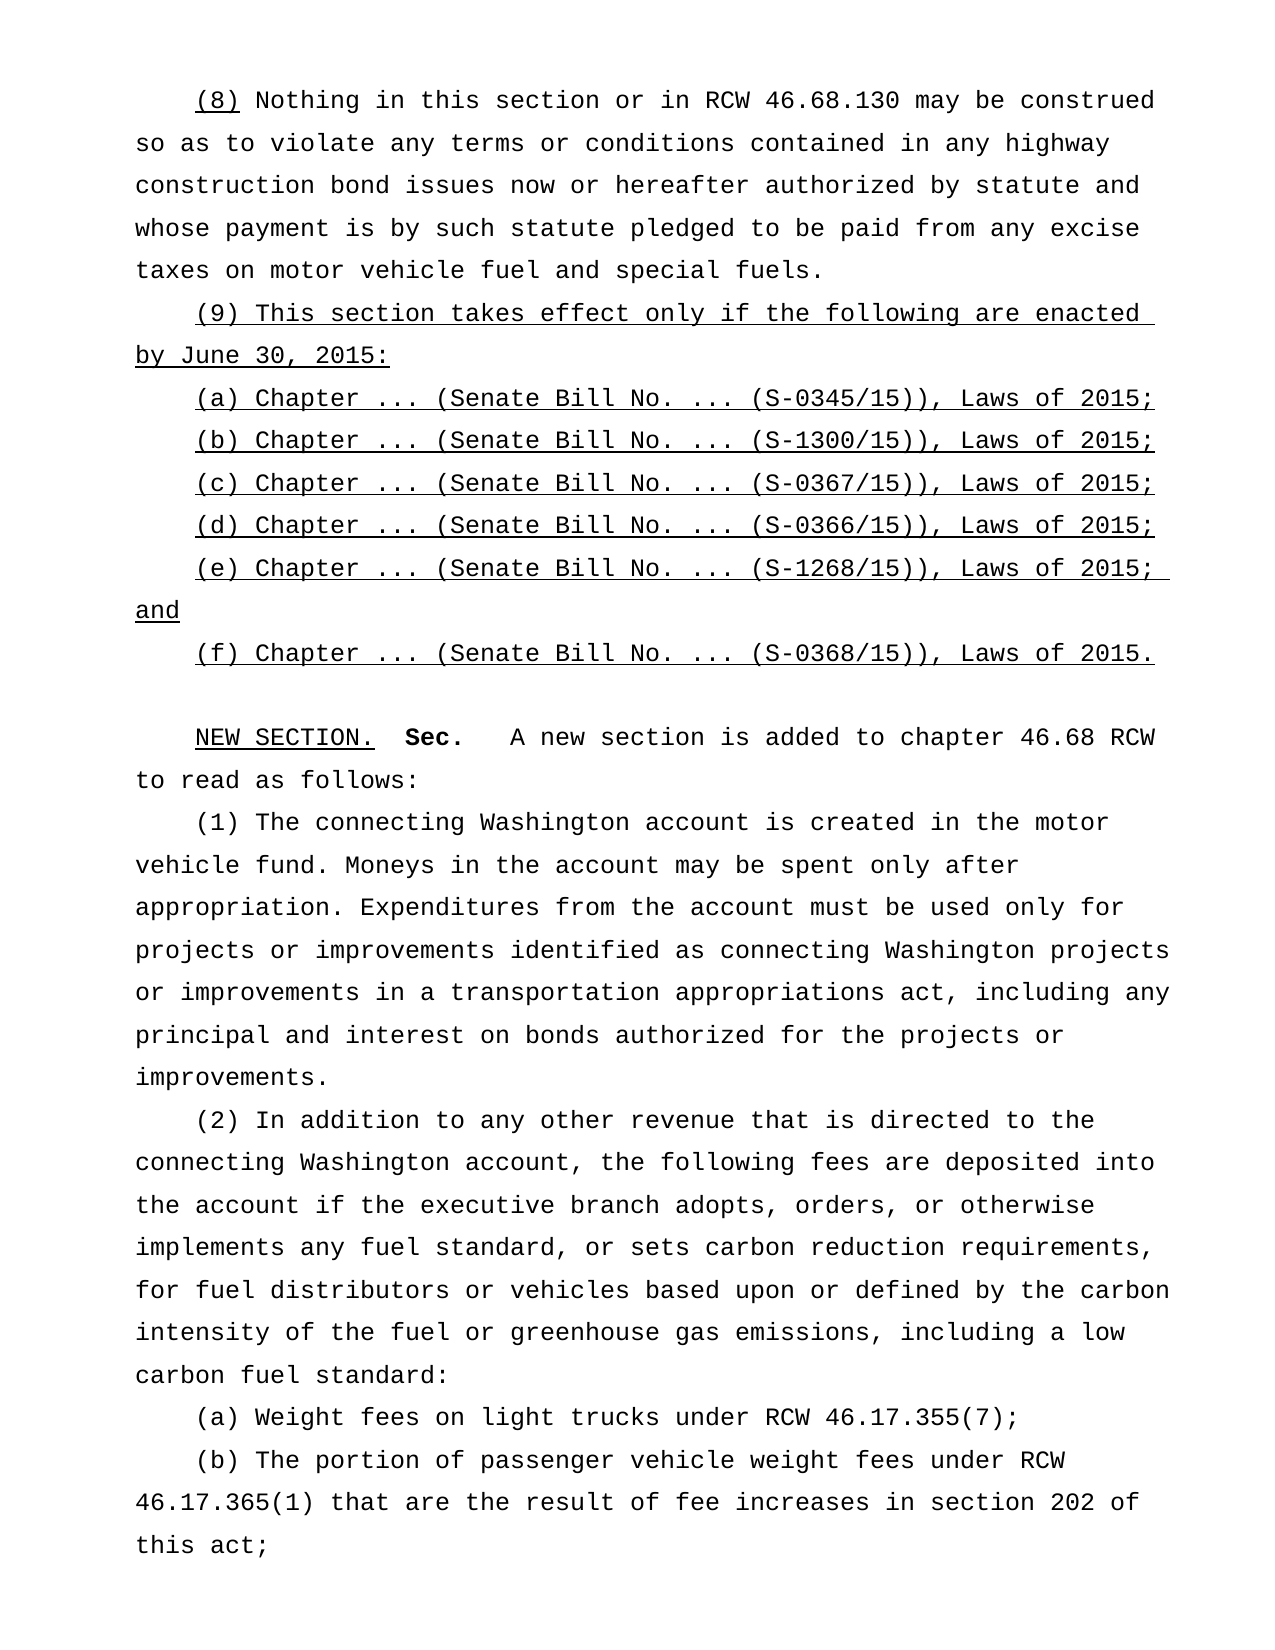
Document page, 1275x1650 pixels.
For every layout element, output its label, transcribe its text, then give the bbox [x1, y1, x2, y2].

text (e) Chapter ... (Senate Bill No. ... (S-1268/15)), Laws of 2015; and [135, 542, 1170, 627]
text (2) In addition to any other revenue that is directed to the connecting Washington account, the following fees are deposited into the account if the executive branch adopts, orders, or otherwise implements any fuel standard, or sets carbon reduction requirements, for fuel distributors or vehicles based upon or defined by the carbon intensity of the fuel or greenhouse gas emissions, including a low carbon fuel standard: [135, 1094, 1170, 1392]
text (9) This section takes effect only if the following are enacted by June 30, 2015: [135, 287, 1170, 372]
text (b) The portion of passenger vehicle weight fees under RCW 46.17.365(1) that are the result of fee increases in section 202 of this act; [135, 1434, 1170, 1562]
text (8) Nothing in this section or in RCW 46.68.130 may be construed so as to violate any terms or conditions contained in any highway construction bond issues now or hereafter authorized by statute and whose payment is by such statute pledged to be paid from any excise taxes on motor vehicle fuel and special fuels. [135, 75, 1170, 287]
text (1) The connecting Washington account is created in the motor vehicle fund. Moneys in the account may be spent only after appropriation. Expenditures from the account must be used only for projects or improvements identified as connecting Washington projects or improvements in a transportation appropriations act, including any principal and interest on bonds authorized for the projects or improvements. [135, 797, 1170, 1094]
text (a) Weight fees on light trucks under RCW 46.17.355(7); [135, 1392, 1170, 1434]
text (d) Chapter ... (Senate Bill No. ... (S-0366/15)), Laws of 2015; [135, 500, 1170, 542]
text (a) Chapter ... (Senate Bill No. ... (S-0345/15)), Laws of 2015; [135, 372, 1170, 415]
text (f) Chapter ... (Senate Bill No. ... (S-0368/15)), Laws of 2015. [135, 627, 1170, 670]
text (c) Chapter ... (Senate Bill No. ... (S-0367/15)), Laws of 2015; [135, 457, 1170, 500]
text NEW SECTION. Sec. A new section is added to chapter 46.68 RCW to read as follows: [135, 712, 1170, 797]
text (b) Chapter ... (Senate Bill No. ... (S-1300/15)), Laws of 2015; [135, 415, 1170, 457]
